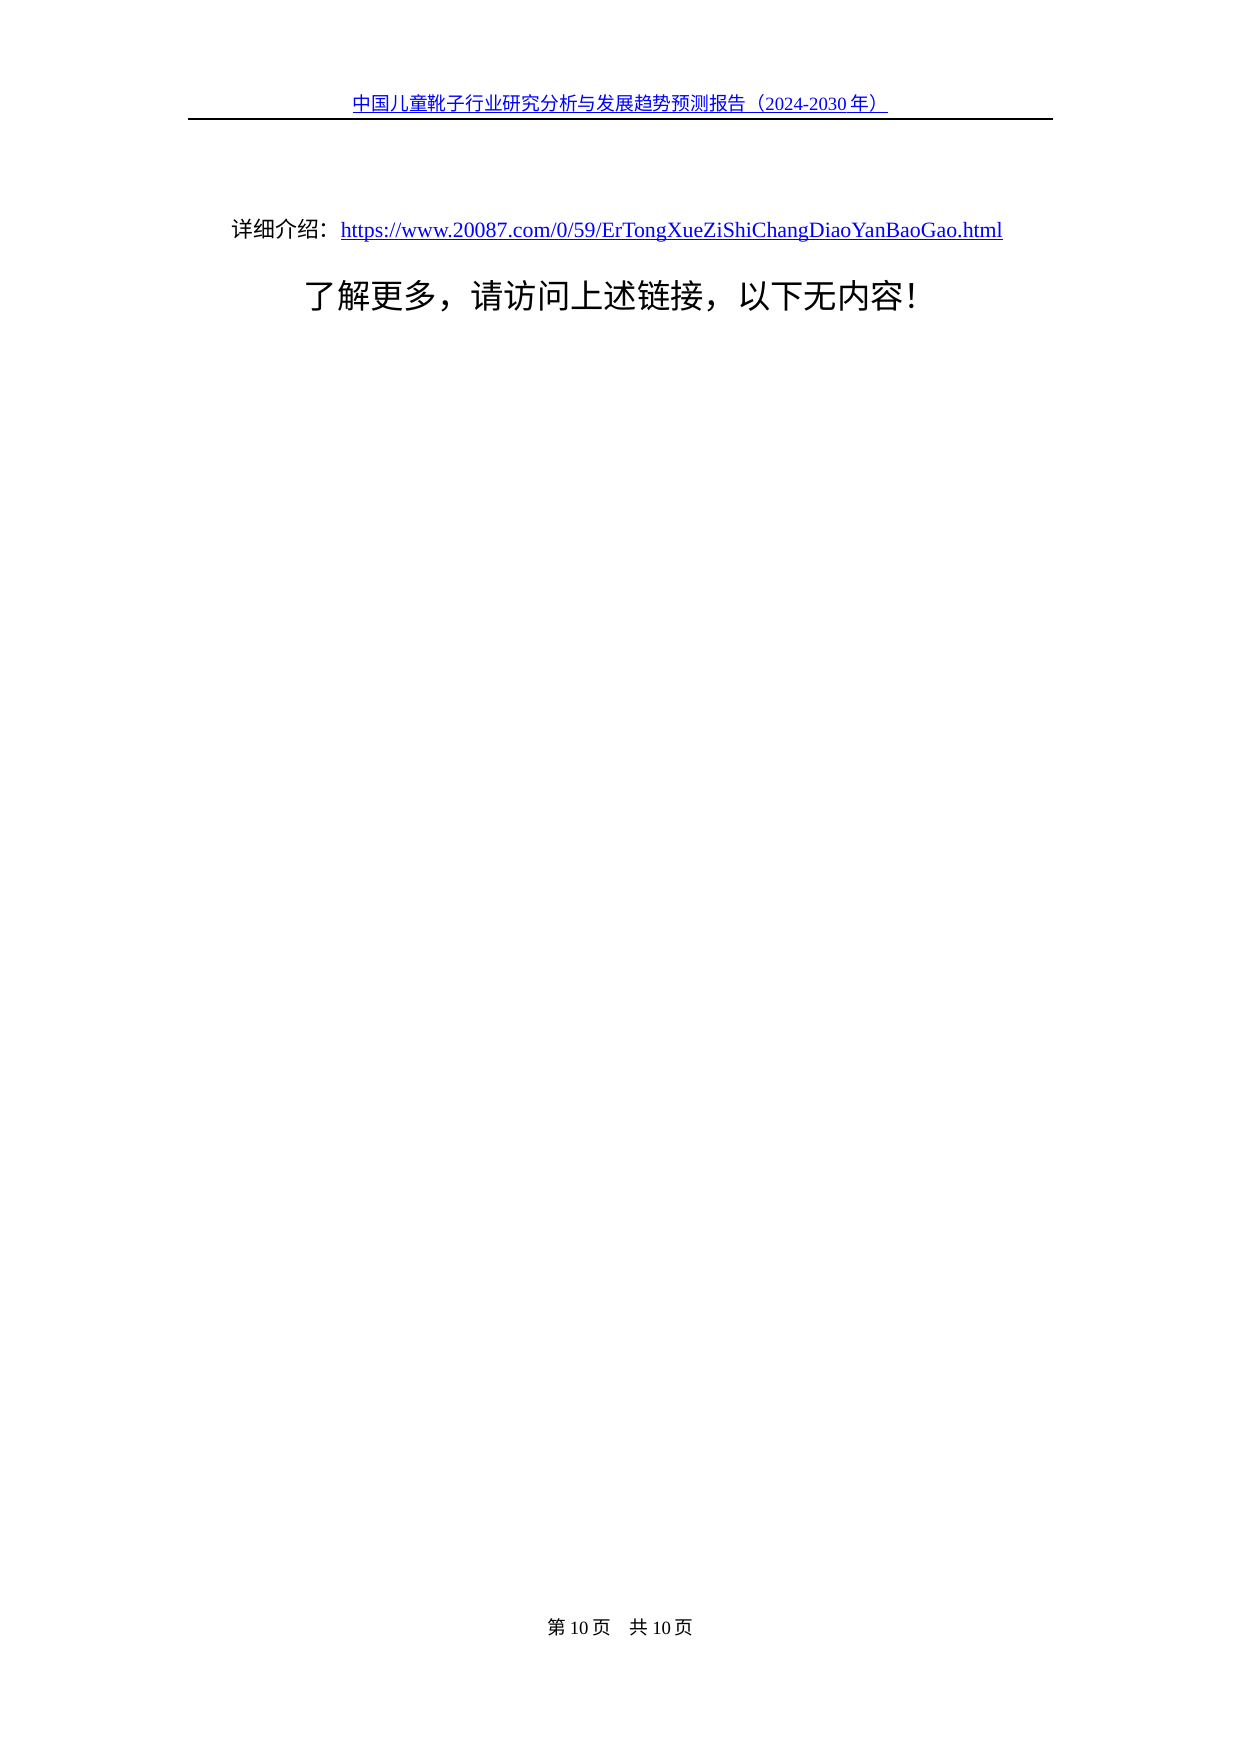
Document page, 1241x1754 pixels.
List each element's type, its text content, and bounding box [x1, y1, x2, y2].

title 了解更多，请访问上述链接，以下无内容！ [187, 262, 1053, 327]
text 详细介绍：https://www.20087.com/0/59/ErTongXueZiShiChangDiaoYanBaoGao.html [187, 212, 1053, 244]
